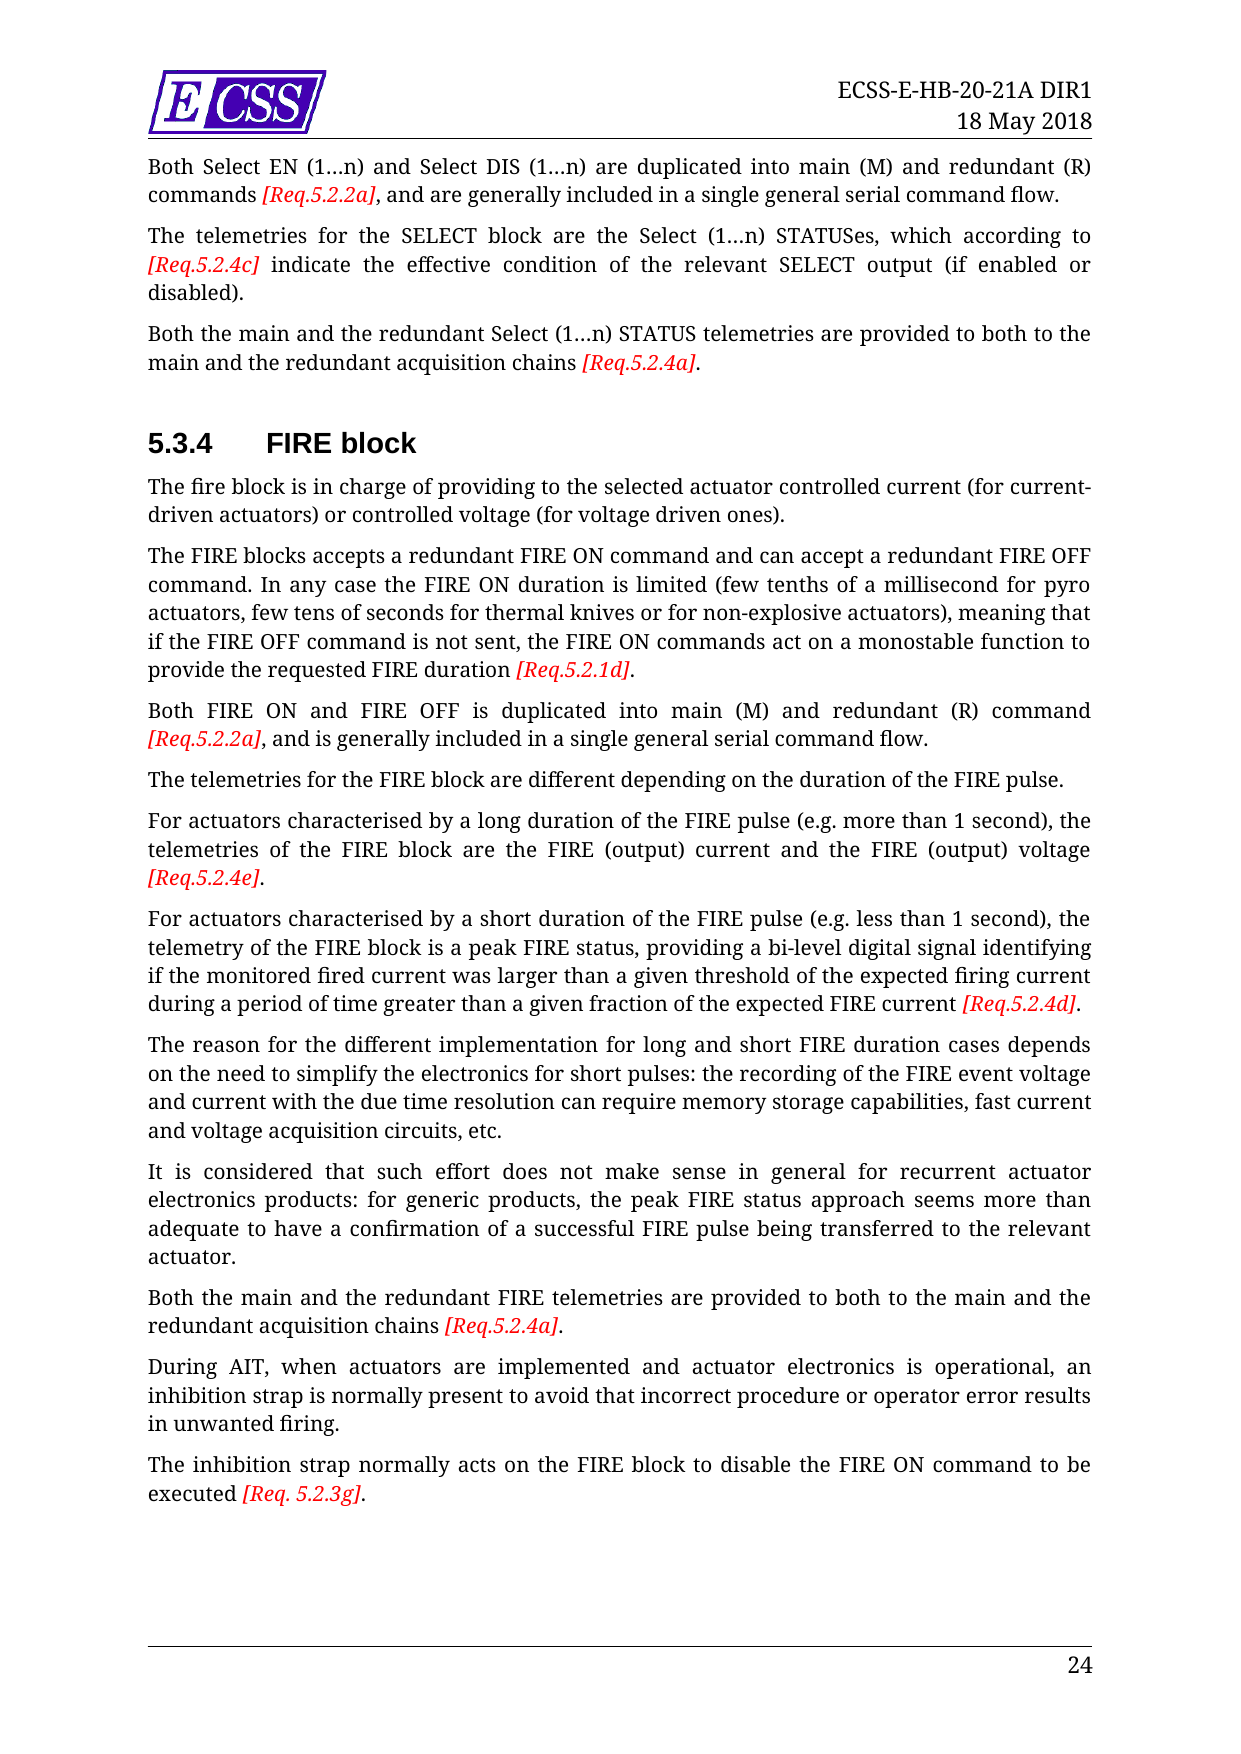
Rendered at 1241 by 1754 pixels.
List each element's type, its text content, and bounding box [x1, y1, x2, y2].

text It is considered that such effort does not make sense in general for recurrent actuator electronics products: for generic products, the peak FIRE status approach seems more than adequate to have a confirmation of a successful FIRE pulse being transferred to the relevant actuator. [148, 1157, 1092, 1271]
text The telemetries for the SELECT block are the Select (1…n) STATUSes, which according to [Req.5.2.4c] indicate the effective condition of the relevant SELECT output (if enabled or disabled). [148, 221, 1092, 307]
text The reason for the different implementation for long and short FIRE duration cases depends on the need to simplify the electronics for short pulses: the recording of the FIRE event voltage and current with the due time resolution can require memory storage capabilities, fast current and voltage acquisition circuits, etc. [148, 1031, 1092, 1144]
text Both Select EN (1…n) and Select DIS (1…n) are duplicated into main (M) and redundant (R) commands [Req.5.2.2a], and are generally included in a single general serial command flow. [148, 152, 1092, 209]
text For actuators characterised by a long duration of the FIRE pulse (e.g. more than 1 second), the telemetries of the FIRE block are the FIRE (output) current and the FIRE (output) voltage [Req.5.2.4e]. [148, 806, 1092, 892]
text Both the main and the redundant FIRE telemetries are provided to both to the main and the redundant acquisition chains [Req.5.2.4a]. [148, 1283, 1092, 1340]
text The telemetries for the FIRE block are different depending on the duration of the FIRE pulse. [148, 766, 1092, 794]
text For actuators characterised by a short duration of the FIRE pulse (e.g. less than 1 second), the telemetry of the FIRE block is a peak FIRE status, providing a bi-level digital signal identifying if the monitored fired current was larger than a given threshold of the expected firing current during a period of time greater than a given fraction of the expected FIRE current [Req.5.2.4d]. [148, 904, 1092, 1018]
picture [148, 70, 327, 134]
subtitle FIRE block [148, 426, 1092, 459]
text The fire block is in charge of providing to the selected actuator controlled current (for current-driven actuators) or controlled voltage (for voltage driven ones). [148, 472, 1092, 529]
text During AIT, when actuators are implemented and actuator electronics is operational, an inhibition strap is normally present to avoid that incorrect procedure or operator error results in unwanted firing. [148, 1352, 1092, 1438]
text The inhibition strap normally acts on the FIRE block to disable the FIRE ON command to be executed [Req. 5.2.3g]. [148, 1450, 1092, 1507]
text Both FIRE ON and FIRE OFF is duplicated into main (M) and redundant (R) command [Req.5.2.2a], and is generally included in a single general serial command flow. [148, 696, 1092, 753]
text Both the main and the redundant Select (1…n) STATUS telemetries are provided to both to the main and the redundant acquisition chains [Req.5.2.4a]. [148, 319, 1092, 376]
text The FIRE blocks accepts a redundant FIRE ON command and can accept a redundant FIRE OFF command. In any case the FIRE ON duration is limited (few tenths of a millisecond for pyro actuators, few tens of seconds for thermal knives or for non-explosive actuators), meaning that if the FIRE OFF command is not sent, the FIRE ON commands act on a monostable function to provide the requested FIRE duration [Req.5.2.1d]. [148, 541, 1092, 684]
